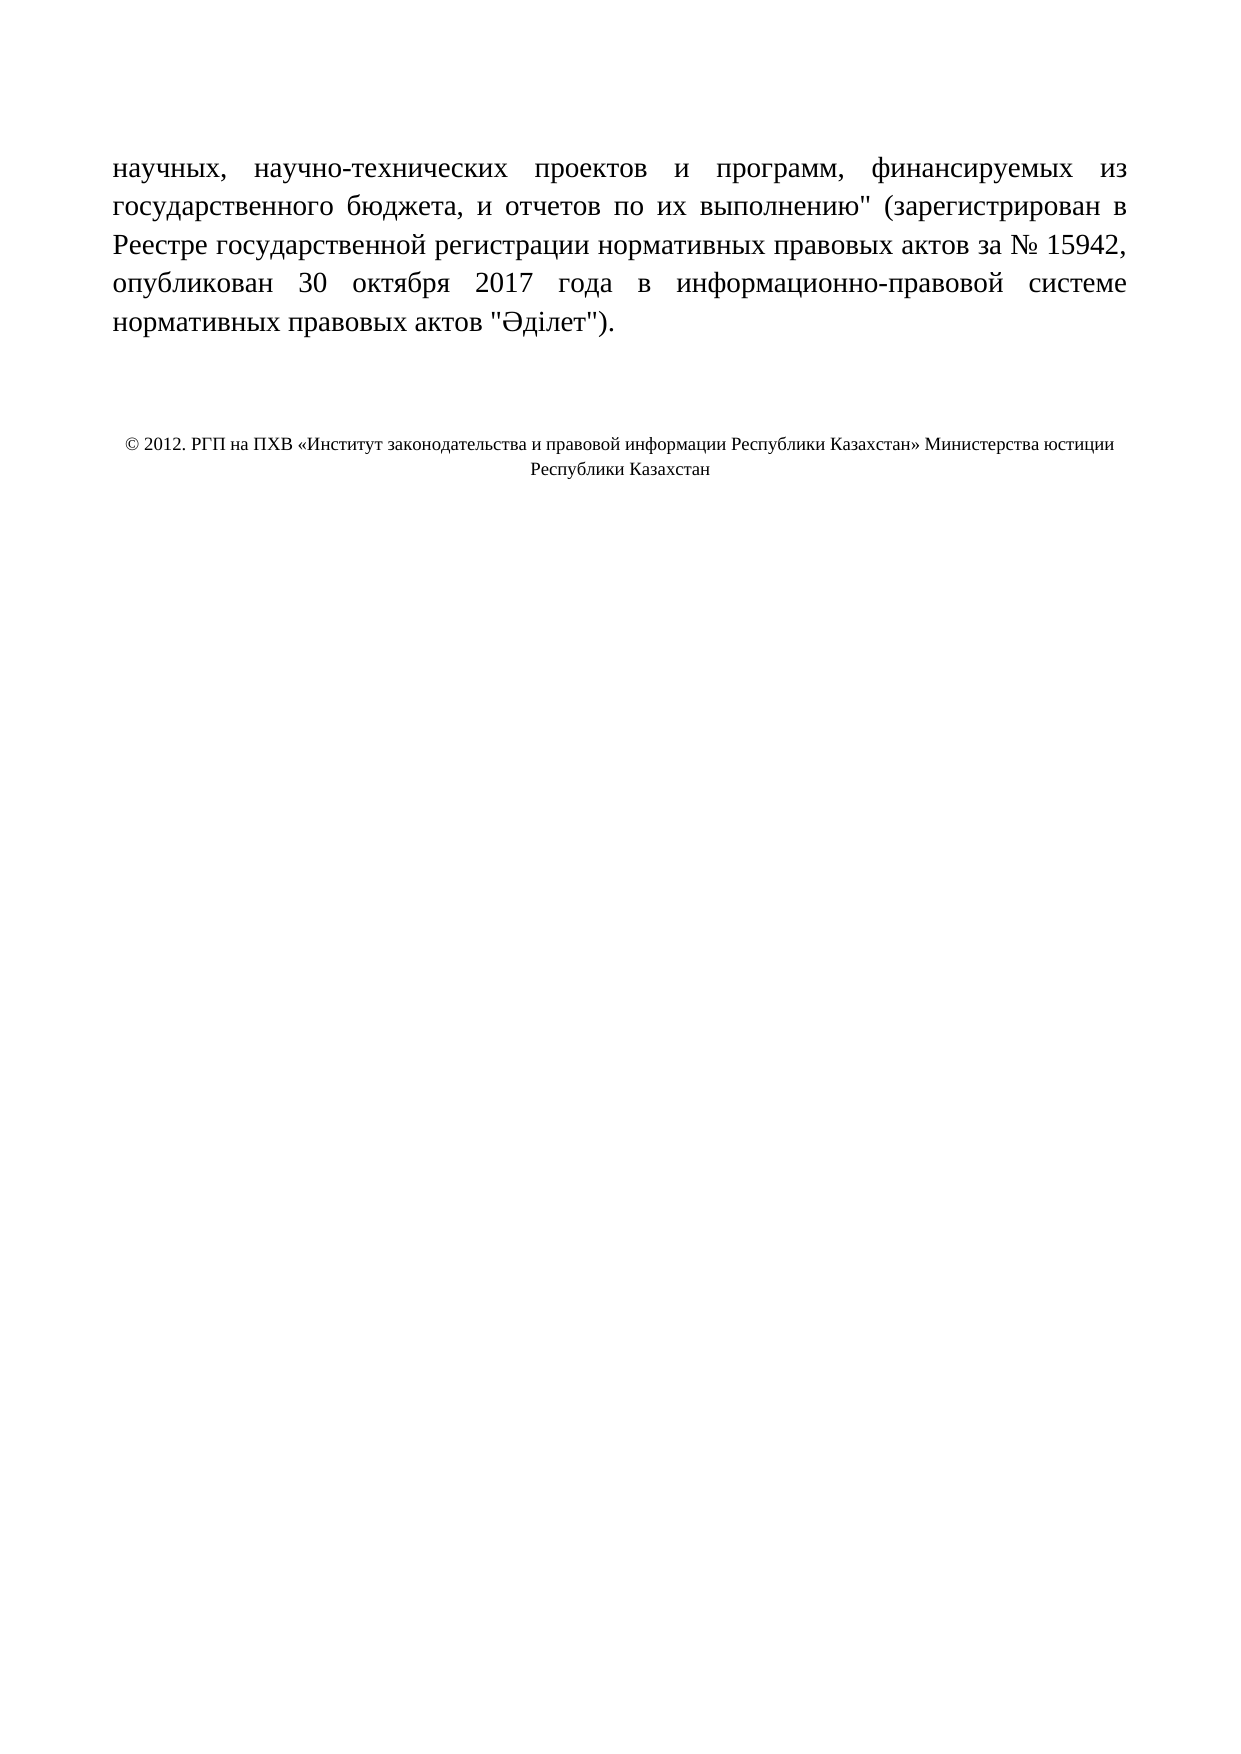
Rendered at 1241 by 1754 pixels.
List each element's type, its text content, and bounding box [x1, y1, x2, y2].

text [112, 150, 1128, 338]
text © 2012. РГП на ПХВ «Институт законодательства и правовой информации Республики Казахстан» Министерства юстиции Республики Казахстан [112, 433, 1128, 480]
